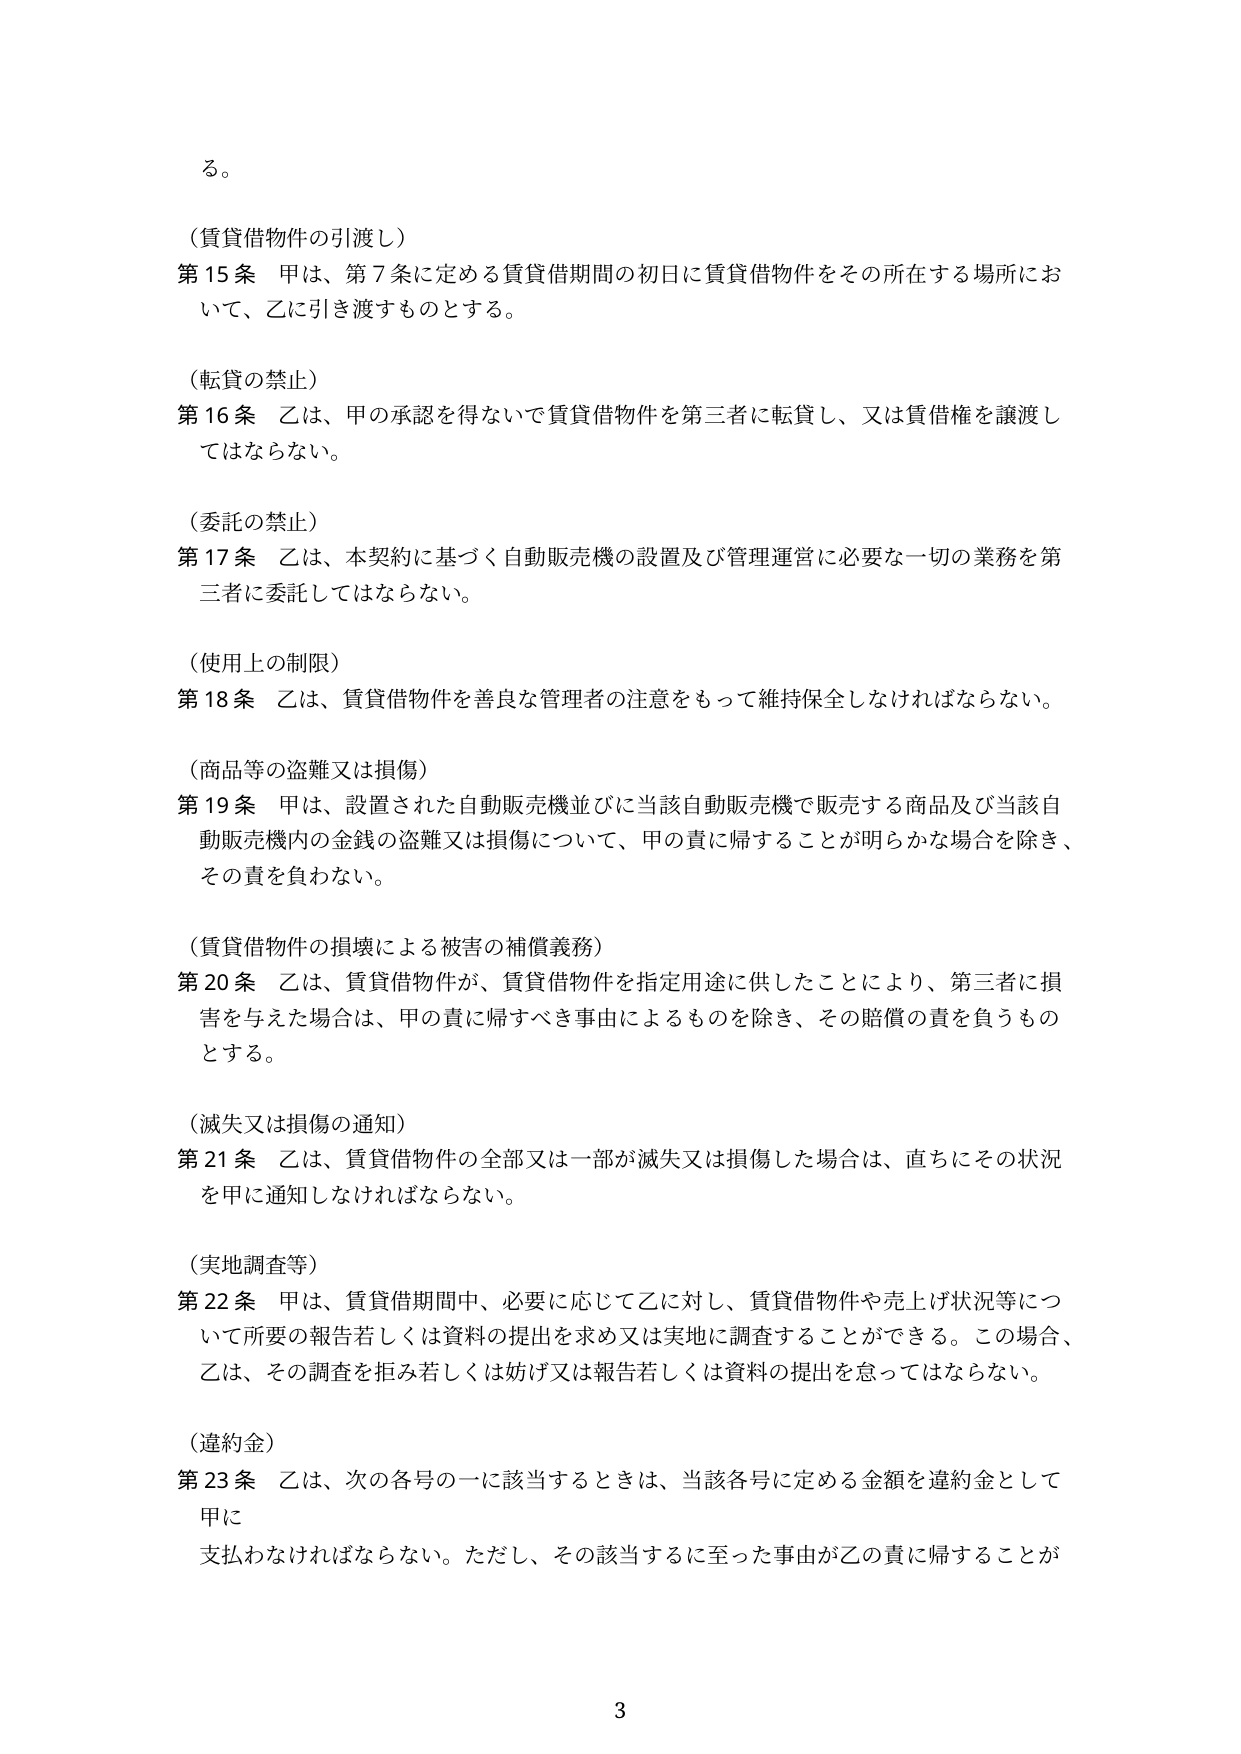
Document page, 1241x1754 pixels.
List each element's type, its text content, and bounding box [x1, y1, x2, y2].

text （違約金） [177, 1423, 1063, 1458]
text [199, 1533, 1063, 1571]
text （使用上の制限） [177, 643, 1063, 679]
text 第17条 乙は、本契約に基づく自動販売機の設置及び管理運営に必要な一切の業務を第三者に委託してはならない。 [177, 537, 1063, 608]
text 第23条 乙は、次の各号の一に該当するときは、当該各号に定める金額を違約金として甲に [177, 1458, 1063, 1533]
text （転貸の禁止） [177, 360, 1063, 396]
text 第16条 乙は、甲の承認を得ないで賃貸借物件を第三者に転貸し、又は賃借権を譲渡してはならない。 [177, 396, 1063, 466]
text （実地調査等） [177, 1246, 1063, 1281]
text （賃貸借物件の引渡し） [177, 218, 1063, 254]
text （商品等の盗難又は損傷） [177, 750, 1063, 785]
text 第22条 甲は、賃貸借期間中、必要に応じて乙に対し、賃貸借物件や売上げ状況等について所要の報告若しくは資料の提出を求め又は実地に調査することができる。この場合、乙は、その調査を拒み若しくは妨げ又は報告若しくは資料の提出を怠ってはならない。 [177, 1281, 1063, 1387]
text （滅失又は損傷の通知） [177, 1104, 1063, 1139]
text 第19条 甲は、設置された自動販売機並びに当該自動販売機で販売する商品及び当該自動販売機内の金銭の盗難又は損傷について、甲の責に帰することが明らかな場合を除き、その責を負わない。 [177, 785, 1063, 891]
text （委託の禁止） [177, 502, 1063, 537]
text 第21条 乙は、賃貸借物件の全部又は一部が滅失又は損傷した場合は、直ちにその状況を甲に通知しなければならない。 [177, 1139, 1063, 1210]
text 第20条 乙は、賃貸借物件が、賃貸借物件を指定用途に供したことにより、第三者に損害を与えた場合は、甲の責に帰すべき事由によるものを除き、その賠償の責を負うものとする。 [177, 962, 1063, 1068]
text 第18条 乙は、賃貸借物件を善良な管理者の注意をもって維持保全しなければならない。 [177, 679, 1063, 714]
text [177, 148, 1063, 183]
text 第15条 甲は、第７条に定める賃貸借期間の初日に賃貸借物件をその所在する場所において、乙に引き渡すものとする。 [177, 254, 1063, 325]
text （賃貸借物件の損壊による被害の補償義務） [177, 927, 1063, 962]
